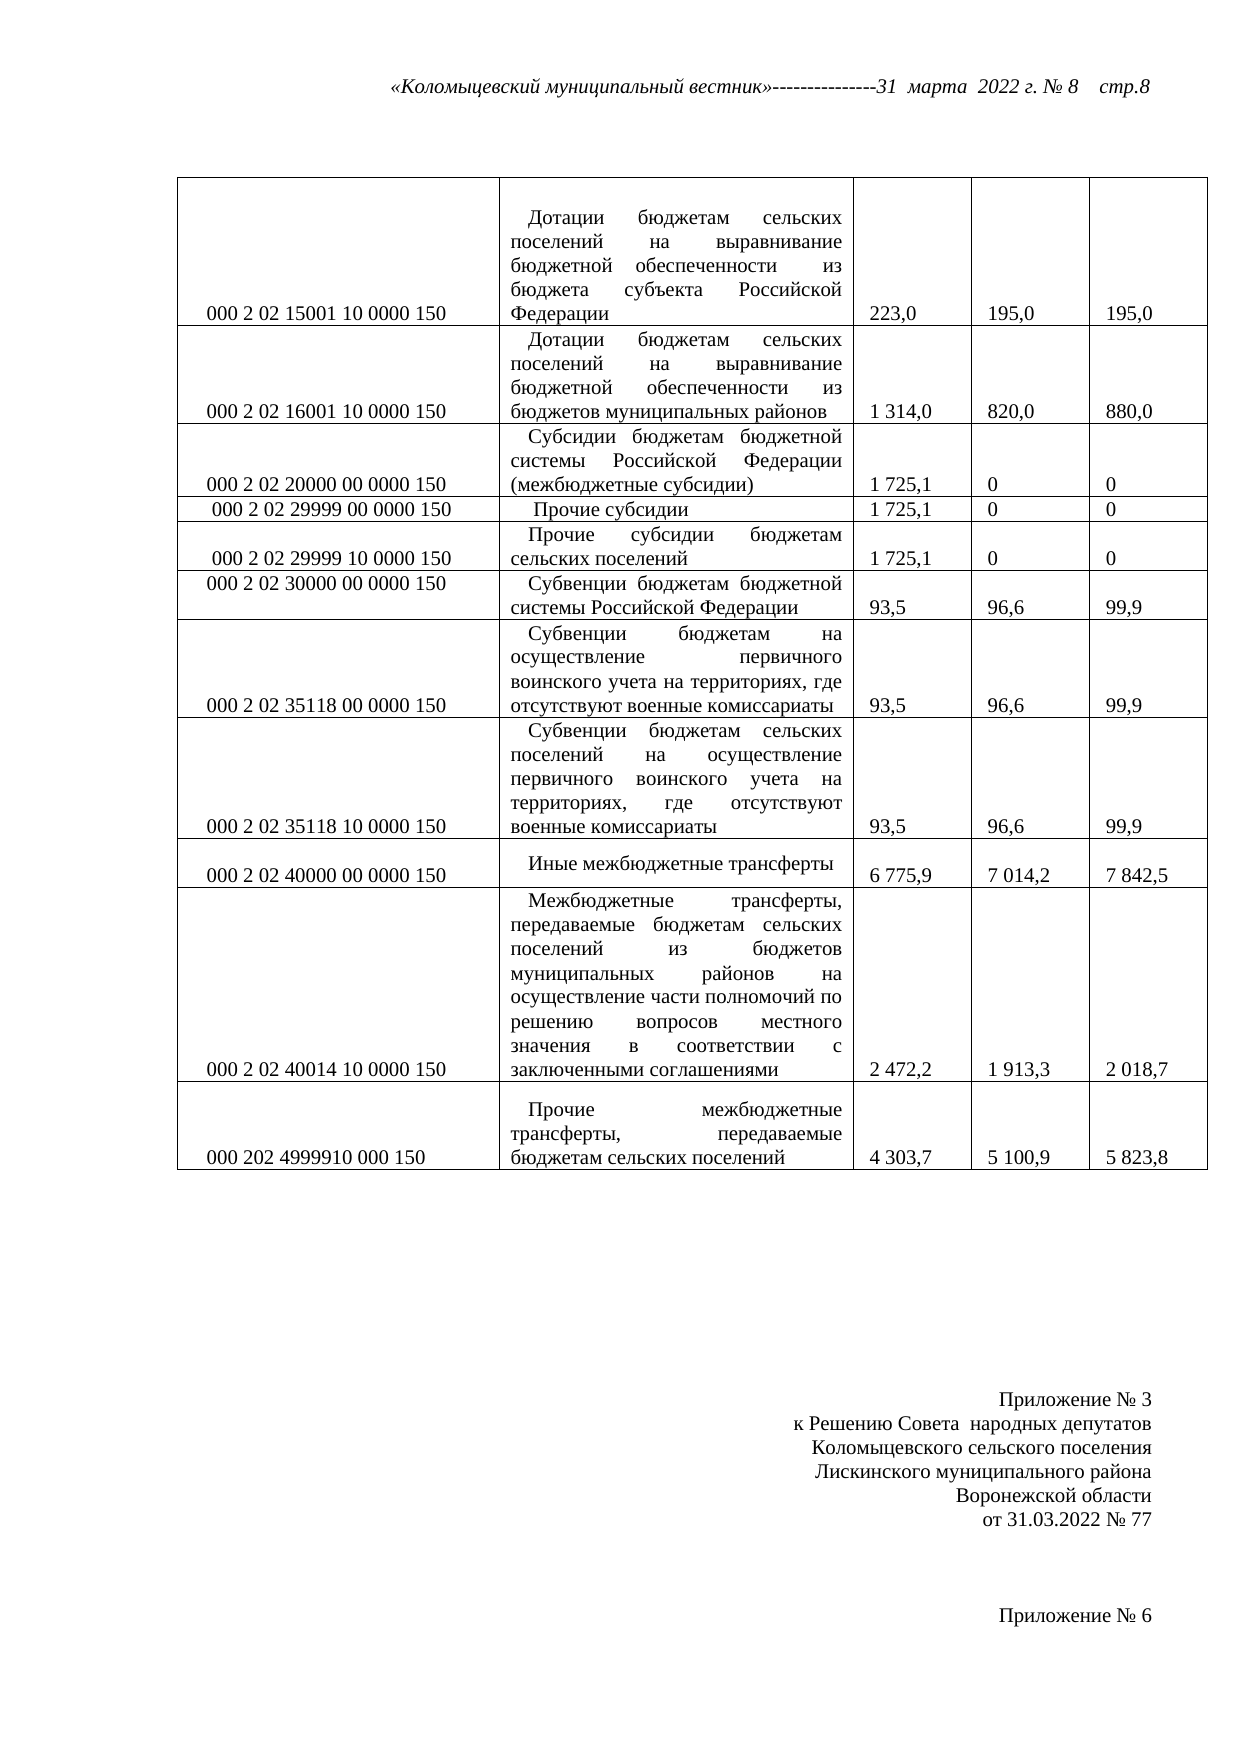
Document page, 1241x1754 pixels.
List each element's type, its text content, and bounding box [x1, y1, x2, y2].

table_cell 1 913,3 [972, 888, 1089, 1081]
table_cell Субвенции бюджетам на осуществление первичного воинского учета на территориях, где отсутствуют военные комиссариаты [500, 620, 853, 717]
table_cell 0 [1090, 424, 1207, 496]
table_cell 1 725,1 [854, 497, 971, 521]
table_cell 000 2 02 29999 10 0000 150 [178, 522, 499, 570]
table_cell 96,6 [972, 718, 1089, 838]
table_cell 000 2 02 16001 10 0000 150 [178, 326, 499, 423]
table_cell Межбюджетные трансферты, передаваемые бюджетам сельских поселений из бюджетов муниципальных районов на осуществление части полномочий по решению вопросов местного значения в соответствии с заключенными соглашениями [500, 888, 853, 1081]
table_cell 2 472,2 [854, 888, 971, 1081]
text Лискинского муниципального района [177, 1459, 1152, 1483]
text от 31.03.2022 № 77 [177, 1507, 1152, 1531]
table_cell Дотации бюджетам сельских поселений на выравнивание бюджетной обеспеченности из бюджета субъекта Российской Федерации [500, 178, 853, 325]
table_cell 93,5 [854, 718, 971, 838]
table_cell 5 823,8 [1090, 1082, 1207, 1169]
table_cell 195,0 [1090, 178, 1207, 325]
text Приложение № 6 [177, 1603, 1152, 1627]
table_cell 195,0 [972, 178, 1089, 325]
table_cell 6 775,9 [854, 839, 971, 887]
table_cell Дотации бюджетам сельских поселений на выравнивание бюджетной обеспеченности из бюджетов муниципальных районов [500, 326, 853, 423]
table_cell 000 2 02 30000 00 0000 150 [178, 571, 499, 619]
table_cell 7 842,5 [1090, 839, 1207, 887]
table_cell 2 018,7 [1090, 888, 1207, 1081]
text Воронежской области [177, 1483, 1152, 1507]
table_cell 1 314,0 [854, 326, 971, 423]
table_cell 880,0 [1090, 326, 1207, 423]
table_cell 4 303,7 [854, 1082, 971, 1169]
table_cell 0 [972, 522, 1089, 570]
table_cell 000 2 02 40014 10 0000 150 [178, 888, 499, 1081]
table_cell 000 2 02 35118 10 0000 150 [178, 718, 499, 838]
table_cell Субвенции бюджетам бюджетной системы Российской Федерации [500, 571, 853, 619]
table_cell 93,5 [854, 620, 971, 717]
table_cell 0 [1090, 522, 1207, 570]
table_cell 93,5 [854, 571, 971, 619]
table_cell 000 2 02 20000 00 0000 150 [178, 424, 499, 496]
table_cell 223,0 [854, 178, 971, 325]
table_cell 96,6 [972, 571, 1089, 619]
table_cell 1 725,1 [854, 424, 971, 496]
table_cell Прочие межбюджетные трансферты, передаваемые бюджетам сельских поселений [500, 1082, 853, 1169]
table_cell 99,9 [1090, 718, 1207, 838]
table_cell Прочие субсидии бюджетам сельских поселений [500, 522, 853, 570]
table_cell 0 [972, 497, 1089, 521]
table_cell 0 [972, 424, 1089, 496]
table_cell 000 2 02 15001 10 0000 150 [178, 178, 499, 325]
table_cell 000 202 4999910 000 150 [178, 1082, 499, 1169]
text Приложение № 3 [177, 1387, 1152, 1411]
table_cell 99,9 [1090, 620, 1207, 717]
table_cell Прочие субсидии [500, 497, 853, 521]
table_cell 000 2 02 40000 00 0000 150 [178, 839, 499, 887]
table_cell Иные межбюджетные трансферты [500, 839, 853, 887]
text Коломыцевского сельского поселения [177, 1435, 1152, 1459]
table_cell 820,0 [972, 326, 1089, 423]
table_cell 5 100,9 [972, 1082, 1089, 1169]
table_cell Субвенции бюджетам сельских поселений на осуществление первичного воинского учета на территориях, где отсутствуют военные комиссариаты [500, 718, 853, 838]
table_cell 7 014,2 [972, 839, 1089, 887]
table_cell 99,9 [1090, 571, 1207, 619]
table_cell 000 2 02 29999 00 0000 150 [178, 497, 499, 521]
text к Решению Совета народных депутатов [177, 1411, 1152, 1435]
table_cell 000 2 02 35118 00 0000 150 [178, 620, 499, 717]
table_cell Субсидии бюджетам бюджетной системы Российской Федерации (межбюджетные субсидии) [500, 424, 853, 496]
table_cell 1 725,1 [854, 522, 971, 570]
table_cell 96,6 [972, 620, 1089, 717]
table_cell 0 [1090, 497, 1207, 521]
